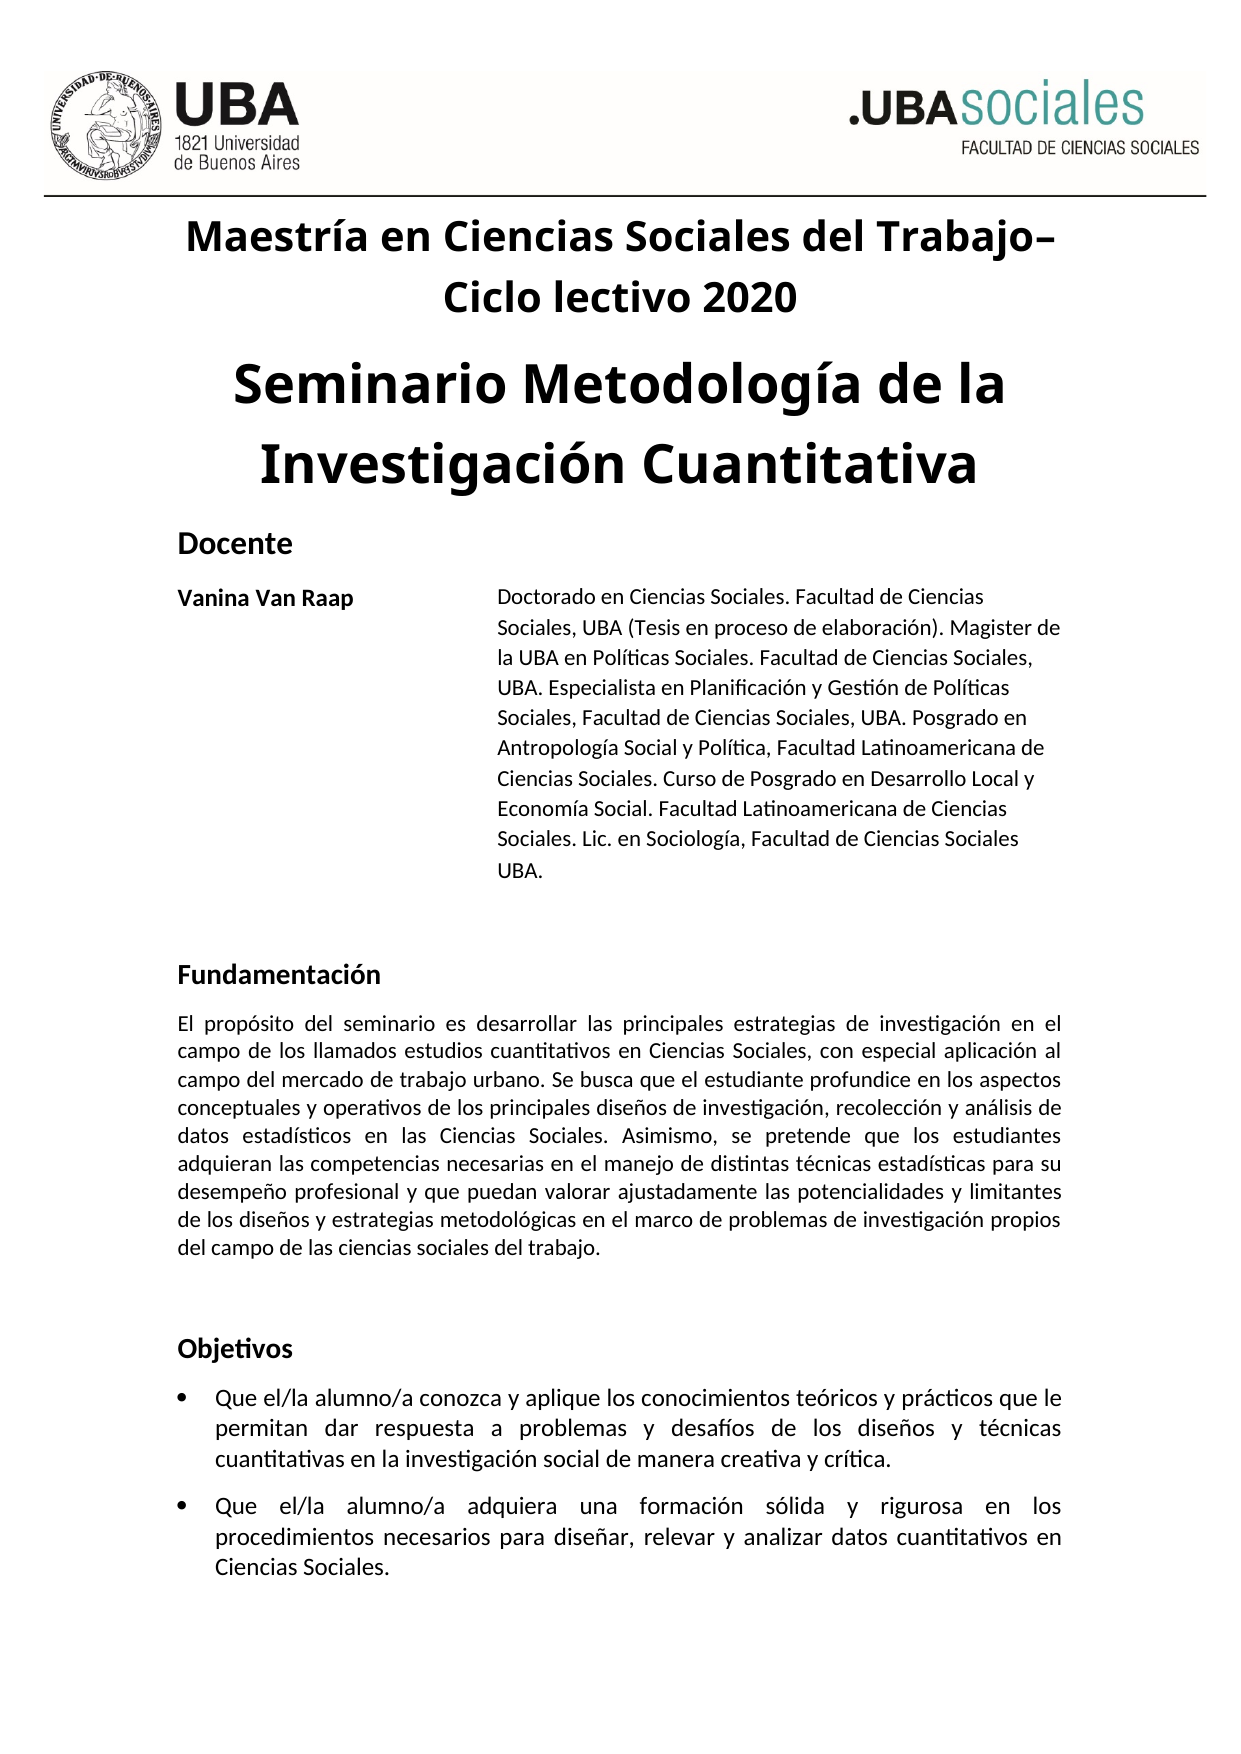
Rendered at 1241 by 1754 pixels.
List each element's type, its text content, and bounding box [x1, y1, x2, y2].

text Fundamentación [177, 956, 1063, 992]
list Que el/la alumno/a adquiera una formación sólida y rigurosa en los procedimientos necesarios para diseñar, relevar y analizar datos cuantitativos en Ciencias Sociales. [177, 1490, 1063, 1582]
text Objetivos [177, 1330, 1063, 1365]
picture [43, 71, 1207, 197]
text – Ciclo lectivo 2020 [177, 207, 1063, 325]
text Seminario Metodología de la Investigación Cuantitativa [177, 346, 1063, 499]
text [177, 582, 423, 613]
text Docente [177, 522, 1063, 562]
list Que el/la alumno/a conozca y aplique los conocimientos teóricos y prácticos que le permitan dar respuesta a problemas y desafíos de los diseños y técnicas cuantitativas en la investigación social de manera creativa y crítica. [177, 1382, 1063, 1474]
